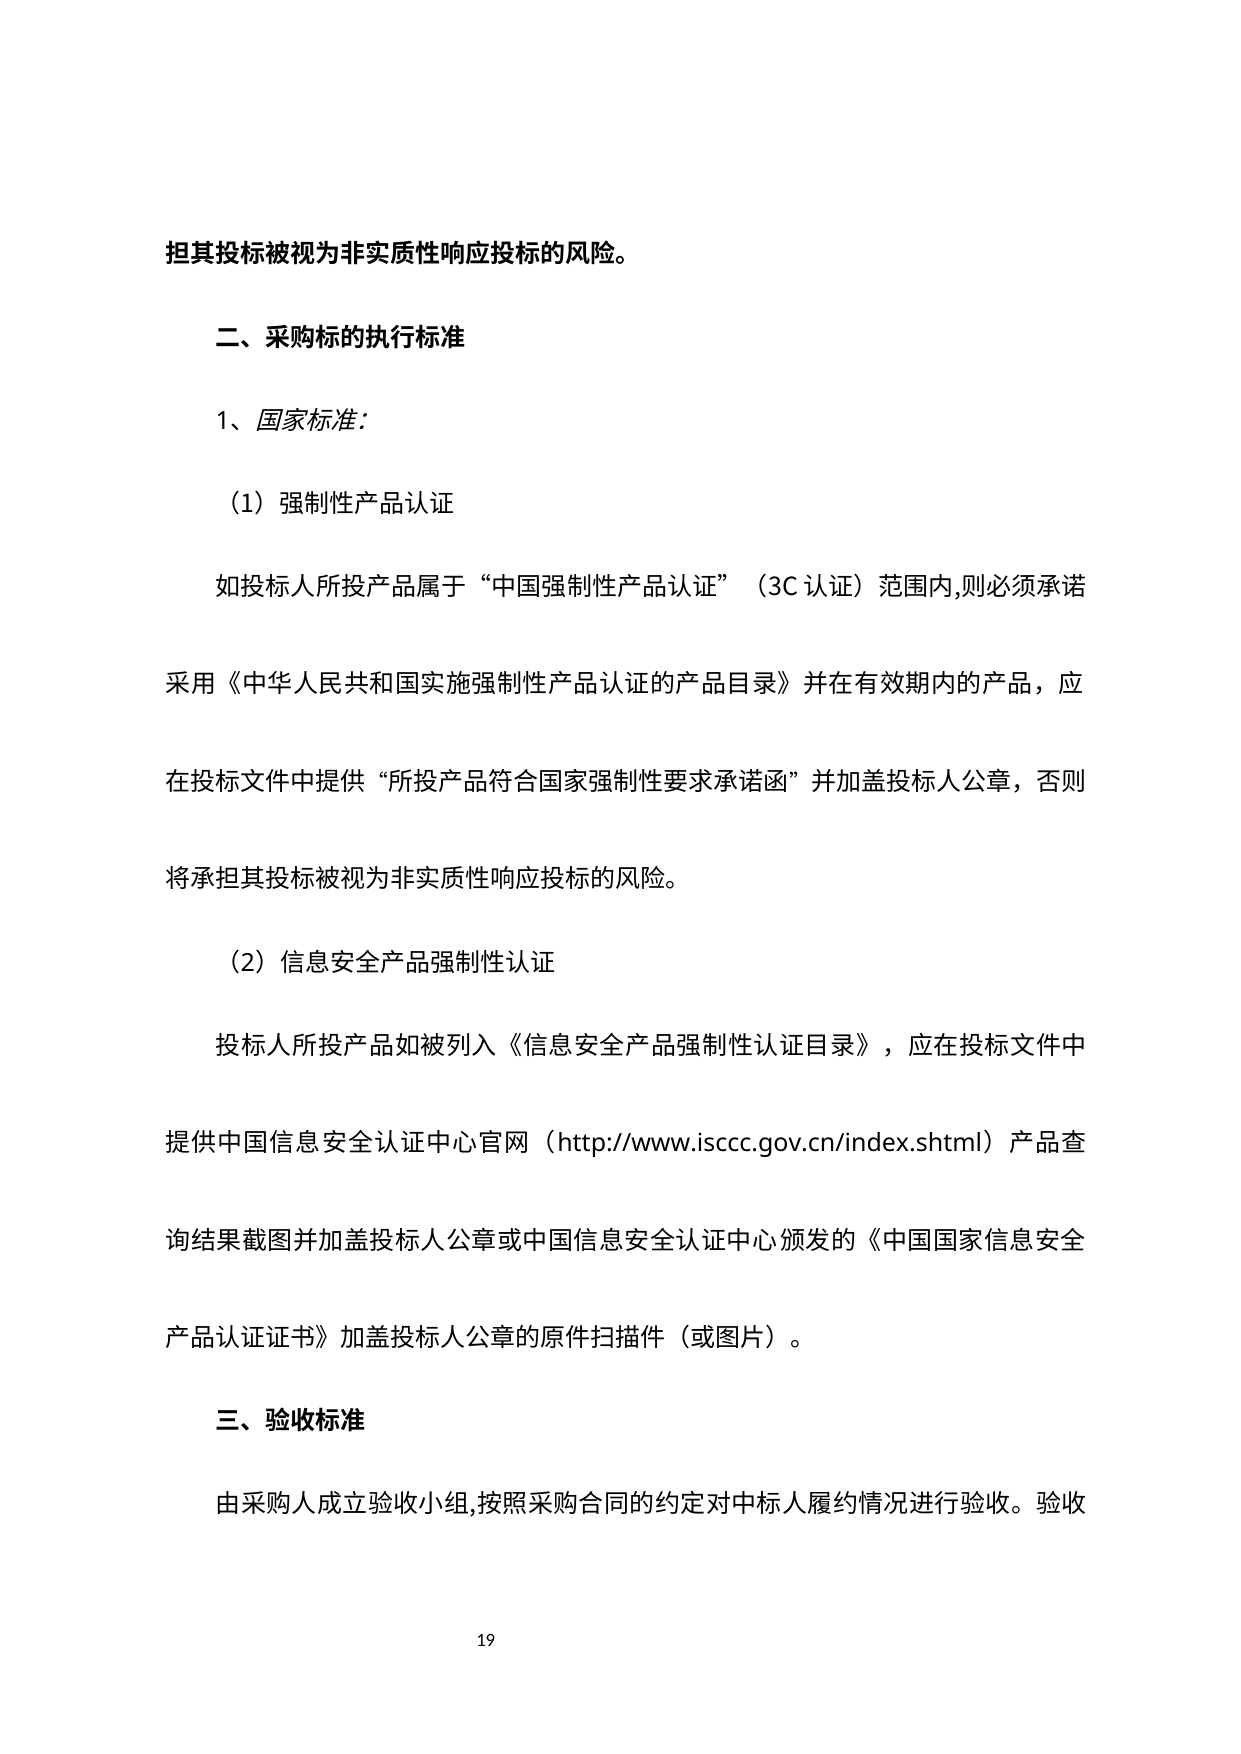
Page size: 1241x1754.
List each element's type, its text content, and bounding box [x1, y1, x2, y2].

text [165, 1469, 1087, 1534]
text 二、采购标的执行标准 [165, 303, 1087, 368]
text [165, 219, 1087, 284]
text 1、国家标准： [165, 386, 1087, 451]
text 投标人所投产品如被列入《信息安全产品强制性认证目录》，应在投标文件中提供中国信息安全认证中心官网（http://www.isccc.gov.cn/index.shtml）产品查询结果截图并加盖投标人公章或中国信息安全认证中心颁发的《中国国家信息安全产品认证证书》加盖投标人公章的原件扫描件（或图片）。 [165, 1011, 1087, 1368]
text 如投标人所投产品属于“中国强制性产品认证”（3C认证）范围内,则必须承诺采用《中华人民共和国实施强制性产品认证的产品目录》并在有效期内的产品，应在投标文件中提供“所投产品符合国家强制性要求承诺函”并加盖投标人公章，否则将承担其投标被视为非实质性响应投标的风险。 [165, 552, 1087, 909]
text （1）强制性产品认证 [165, 469, 1087, 534]
text 三、验收标准 [216, 1386, 1087, 1451]
text （2）信息安全产品强制性认证 [165, 928, 1087, 993]
